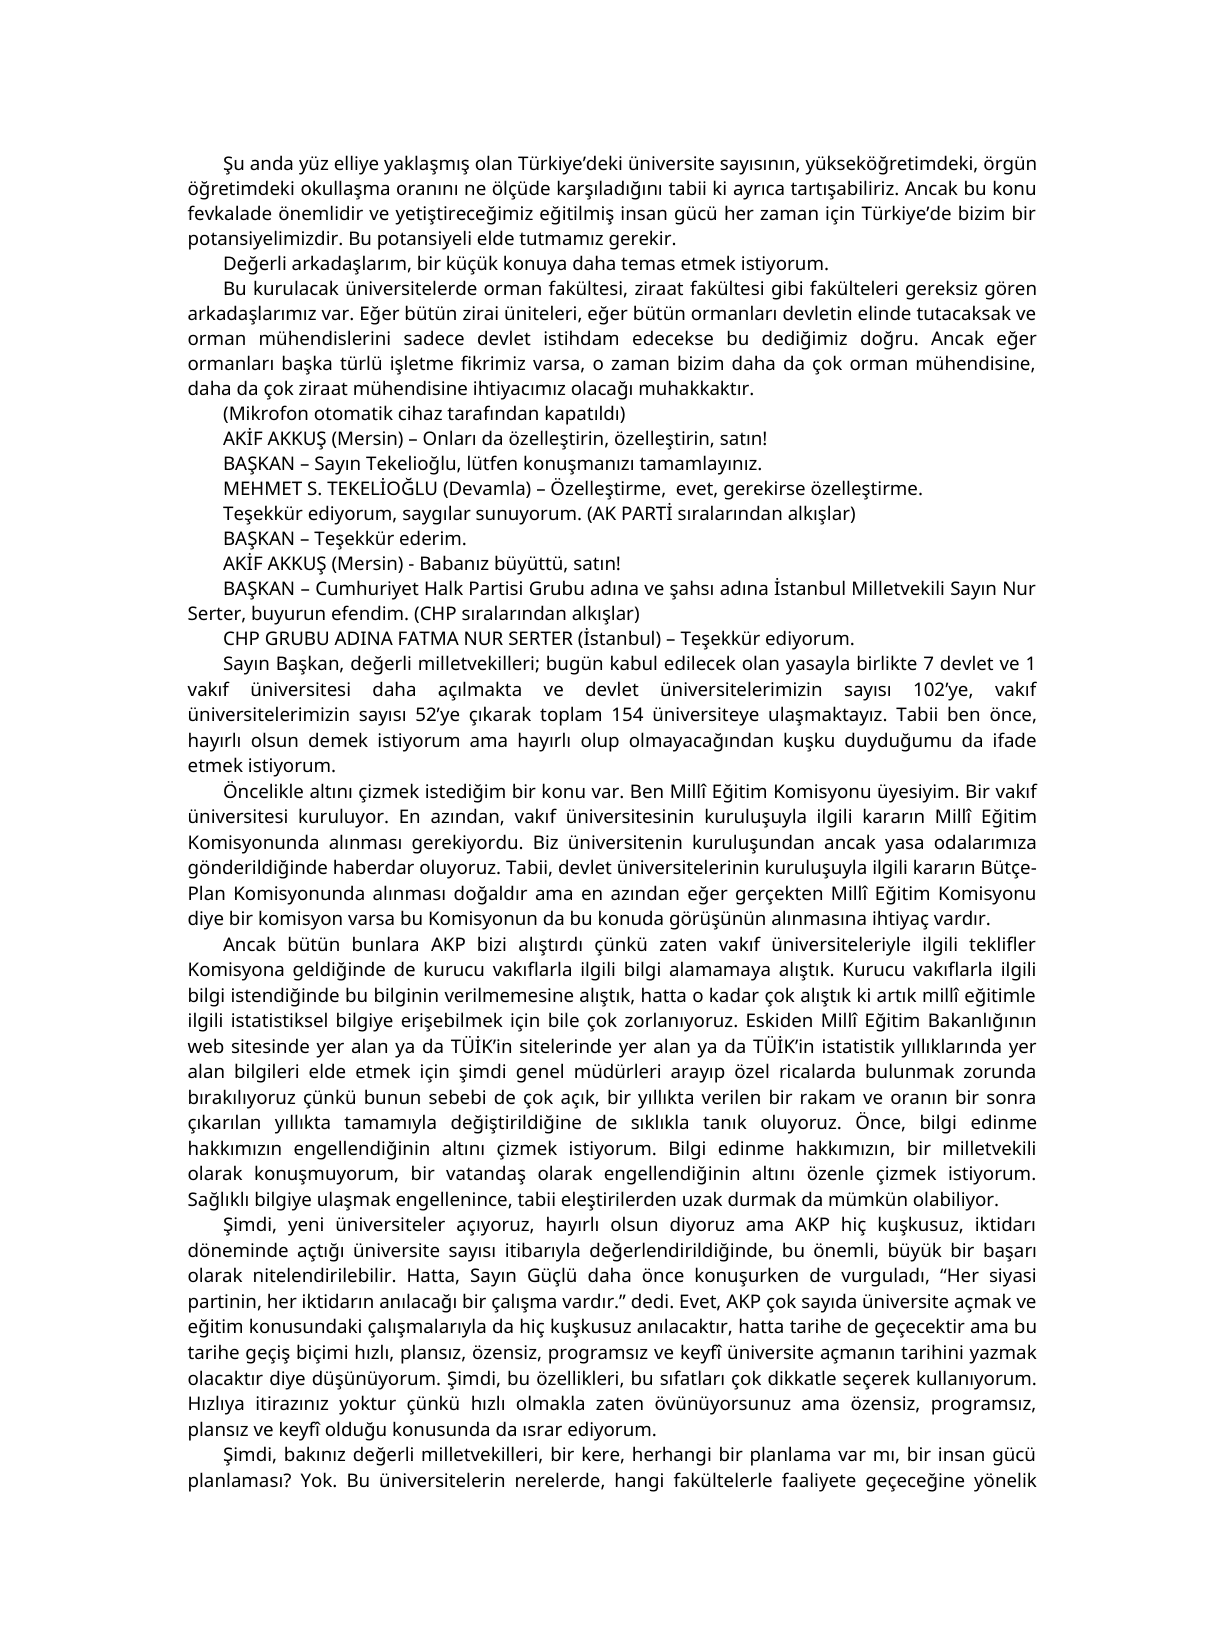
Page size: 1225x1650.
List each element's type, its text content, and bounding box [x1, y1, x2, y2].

text BAŞKAN – Cumhuriyet Halk Partisi Grubu adına ve şahsı adına İstanbul Milletvekili Sayın Nur Serter, buyurun efendim. (CHP sıralarından alkışlar) [187, 575, 1037, 625]
text BAŞKAN – Teşekkür ederim. [187, 525, 1037, 550]
text MEHMET S. TEKELİOĞLU (Devamla) – Özelleştirme, evet, gerekirse özelleştirme. [187, 475, 1037, 500]
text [187, 1441, 1037, 1492]
text AKİF AKKUŞ (Mersin) - Babanız büyüttü, satın! [187, 550, 1037, 575]
text CHP GRUBU ADINA FATMA NUR SERTER (İstanbul) – Teşekkür ediyorum. [187, 625, 1037, 650]
text Şimdi, yeni üniversiteler açıyoruz, hayırlı olsun diyoruz ama AKP hiç kuşkusuz, iktidarı döneminde açtığı üniversite sayısı itibarıyla değerlendirildiğinde, bu önemli, büyük bir başarı olarak nitelendirilebilir. Hatta, Sayın Güçlü daha önce konuşurken de vurguladı, “Her siyasi partinin, her iktidarın anılacağı bir çalışma vardır.” dedi. Evet, AKP çok sayıda üniversite açmak ve eğitim konusundaki çalışmalarıyla da hiç kuşkusuz anılacaktır, hatta tarihe de geçecektir ama bu tarihe geçiş biçimi hızlı, plansız, özensiz, programsız ve keyfî üniversite açmanın tarihini yazmak olacaktır diye düşünüyorum. Şimdi, bu özellikleri, bu sıfatları çok dikkatle seçerek kullanıyorum. Hızlıya itirazınız yoktur çünkü hızlı olmakla zaten övünüyorsunuz ama özensiz, programsız, plansız ve keyfî olduğu konusunda da ısrar ediyorum. [187, 1211, 1037, 1441]
text (Mikrofon otomatik cihaz tarafından kapatıldı) [187, 400, 1037, 425]
text AKİF AKKUŞ (Mersin) – Onları da özelleştirin, özelleştirin, satın! [187, 425, 1037, 450]
text Şu anda yüz elliye yaklaşmış olan Türkiye’deki üniversite sayısının, yükseköğretimdeki, örgün öğretimdeki okullaşma oranını ne ölçüde karşıladığını tabii ki ayrıca tartışabiliriz. Ancak bu konu fevkalade önemlidir ve yetiştireceğimiz eğitilmiş insan gücü her zaman için Türkiye’de bizim bir potansiyelimizdir. Bu potansiyeli elde tutmamız gerekir. [187, 150, 1037, 250]
text Teşekkür ediyorum, saygılar sunuyorum. (AK PARTİ sıralarından alkışlar) [187, 500, 1037, 525]
text Ancak bütün bunlara AKP bizi alıştırdı çünkü zaten vakıf üniversiteleriyle ilgili teklifler Komisyona geldiğinde de kurucu vakıflarla ilgili bilgi alamamaya alıştık. Kurucu vakıflarla ilgili bilgi istendiğinde bu bilginin verilmemesine alıştık, hatta o kadar çok alıştık ki artık millî eğitimle ilgili istatistiksel bilgiye erişebilmek için bile çok zorlanıyoruz. Eskiden Millî Eğitim Bakanlığının web sitesinde yer alan ya da TÜİK’in sitelerinde yer alan ya da TÜİK’in istatistik yıllıklarında yer alan bilgileri elde etmek için şimdi genel müdürleri arayıp özel ricalarda bulunmak zorunda bırakılıyoruz çünkü bunun sebebi de çok açık, bir yıllıkta verilen bir rakam ve oranın bir sonra çıkarılan yıllıkta tamamıyla değiştirildiğine de sıklıkla tanık oluyoruz. Önce, bilgi edinme hakkımızın engellendiğinin altını çizmek istiyorum. Bilgi edinme hakkımızın, bir milletvekili olarak konuşmuyorum, bir vatandaş olarak engellendiğinin altını özenle çizmek istiyorum. Sağlıklı bilgiye ulaşmak engellenince, tabii eleştirilerden uzak durmak da mümkün olabiliyor. [187, 931, 1037, 1211]
text Öncelikle altını çizmek istediğim bir konu var. Ben Millî Eğitim Komisyonu üyesiyim. Bir vakıf üniversitesi kuruluyor. En azından, vakıf üniversitesinin kuruluşuyla ilgili kararın Millî Eğitim Komisyonunda alınması gerekiyordu. Biz üniversitenin kuruluşundan ancak yasa odalarımıza gönderildiğinde haberdar oluyoruz. Tabii, devlet üniversitelerinin kuruluşuyla ilgili kararın Bütçe-Plan Komisyonunda alınması doğaldır ama en azından eğer gerçekten Millî Eğitim Komisyonu diye bir komisyon varsa bu Komisyonun da bu konuda görüşünün alınmasına ihtiyaç vardır. [187, 778, 1037, 931]
text Bu kurulacak üniversitelerde orman fakültesi, ziraat fakültesi gibi fakülteleri gereksiz gören arkadaşlarımız var. Eğer bütün zirai üniteleri, eğer bütün ormanları devletin elinde tutacaksak ve orman mühendislerini sadece devlet istihdam edecekse bu dediğimiz doğru. Ancak eğer ormanları başka türlü işletme fikrimiz varsa, o zaman bizim daha da çok orman mühendisine, daha da çok ziraat mühendisine ihtiyacımız olacağı muhakkaktır. [187, 275, 1037, 400]
text Değerli arkadaşlarım, bir küçük konuya daha temas etmek istiyorum. [187, 250, 1037, 275]
text BAŞKAN – Sayın Tekelioğlu, lütfen konuşmanızı tamamlayınız. [187, 450, 1037, 475]
text Sayın Başkan, değerli milletvekilleri; bugün kabul edilecek olan yasayla birlikte 7 devlet ve 1 vakıf üniversitesi daha açılmakta ve devlet üniversitelerimizin sayısı 102’ye, vakıf üniversitelerimizin sayısı 52’ye çıkarak toplam 154 üniversiteye ulaşmaktayız. Tabii ben önce, hayırlı olsun demek istiyorum ama hayırlı olup olmayacağından kuşku duyduğumu da ifade etmek istiyorum. [187, 650, 1037, 778]
